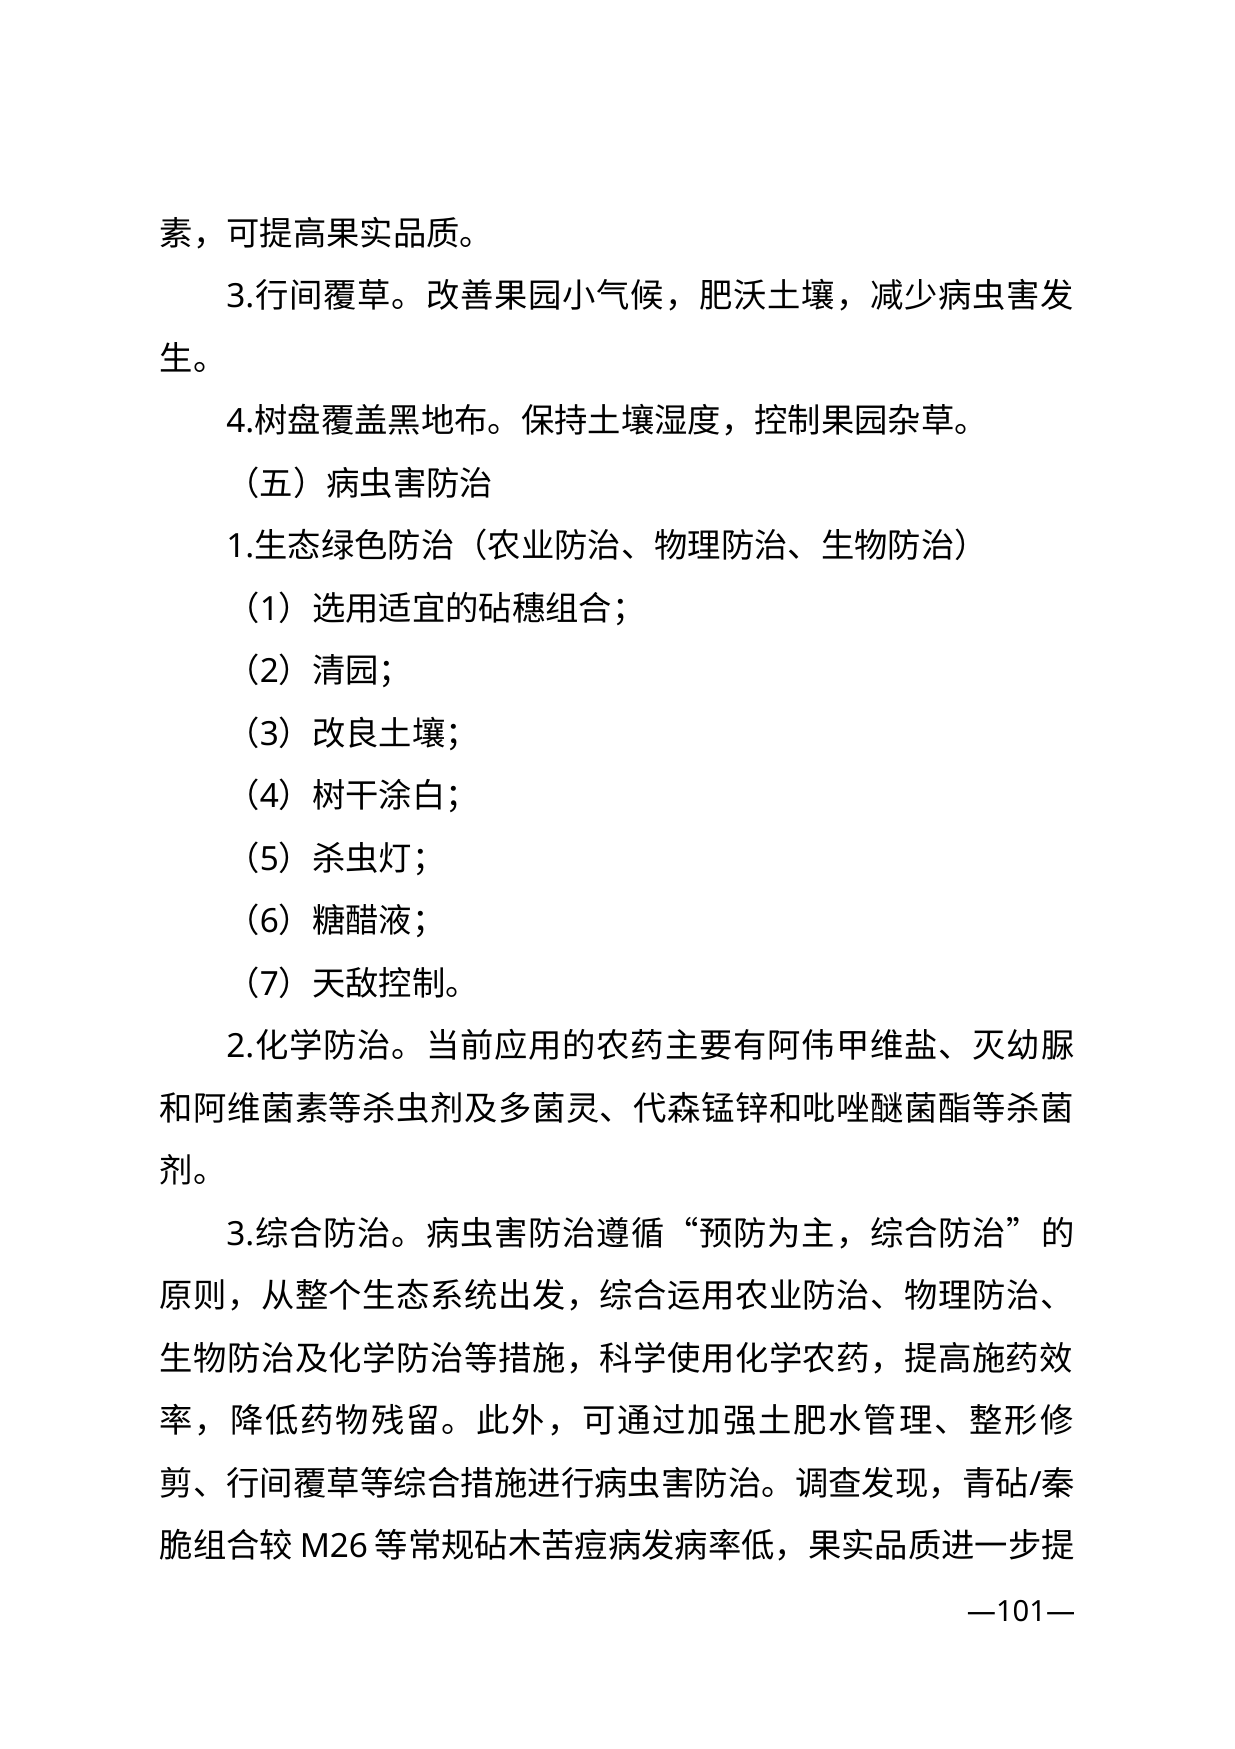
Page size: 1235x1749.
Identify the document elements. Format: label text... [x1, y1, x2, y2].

text （6）糖醋液； [159, 882, 1075, 945]
text （3）改良土壤； [159, 695, 1075, 757]
text （五）病虫害防治 [159, 445, 1075, 507]
text （4）树干涂白； [159, 757, 1075, 820]
text （5）杀虫灯； [159, 820, 1075, 882]
text 4.树盘覆盖黑地布。保持土壤湿度，控制果园杂草。 [159, 382, 1075, 445]
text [159, 1195, 1075, 1570]
text 3.行间覆草。改善果园小气候，肥沃土壤，减少病虫害发生。 [159, 257, 1075, 382]
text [159, 195, 1075, 257]
text （2）清园； [159, 632, 1075, 695]
text 2.化学防治。当前应用的农药主要有阿伟甲维盐、灭幼脲和阿维菌素等杀虫剂及多菌灵、代森锰锌和吡唑醚菌酯等杀菌剂。 [159, 1007, 1075, 1195]
text （1）选用适宜的砧穗组合； [159, 570, 1075, 632]
text （7）天敌控制。 [159, 945, 1075, 1007]
text 1.生态绿色防治（农业防治、物理防治、生物防治） [159, 507, 1075, 570]
